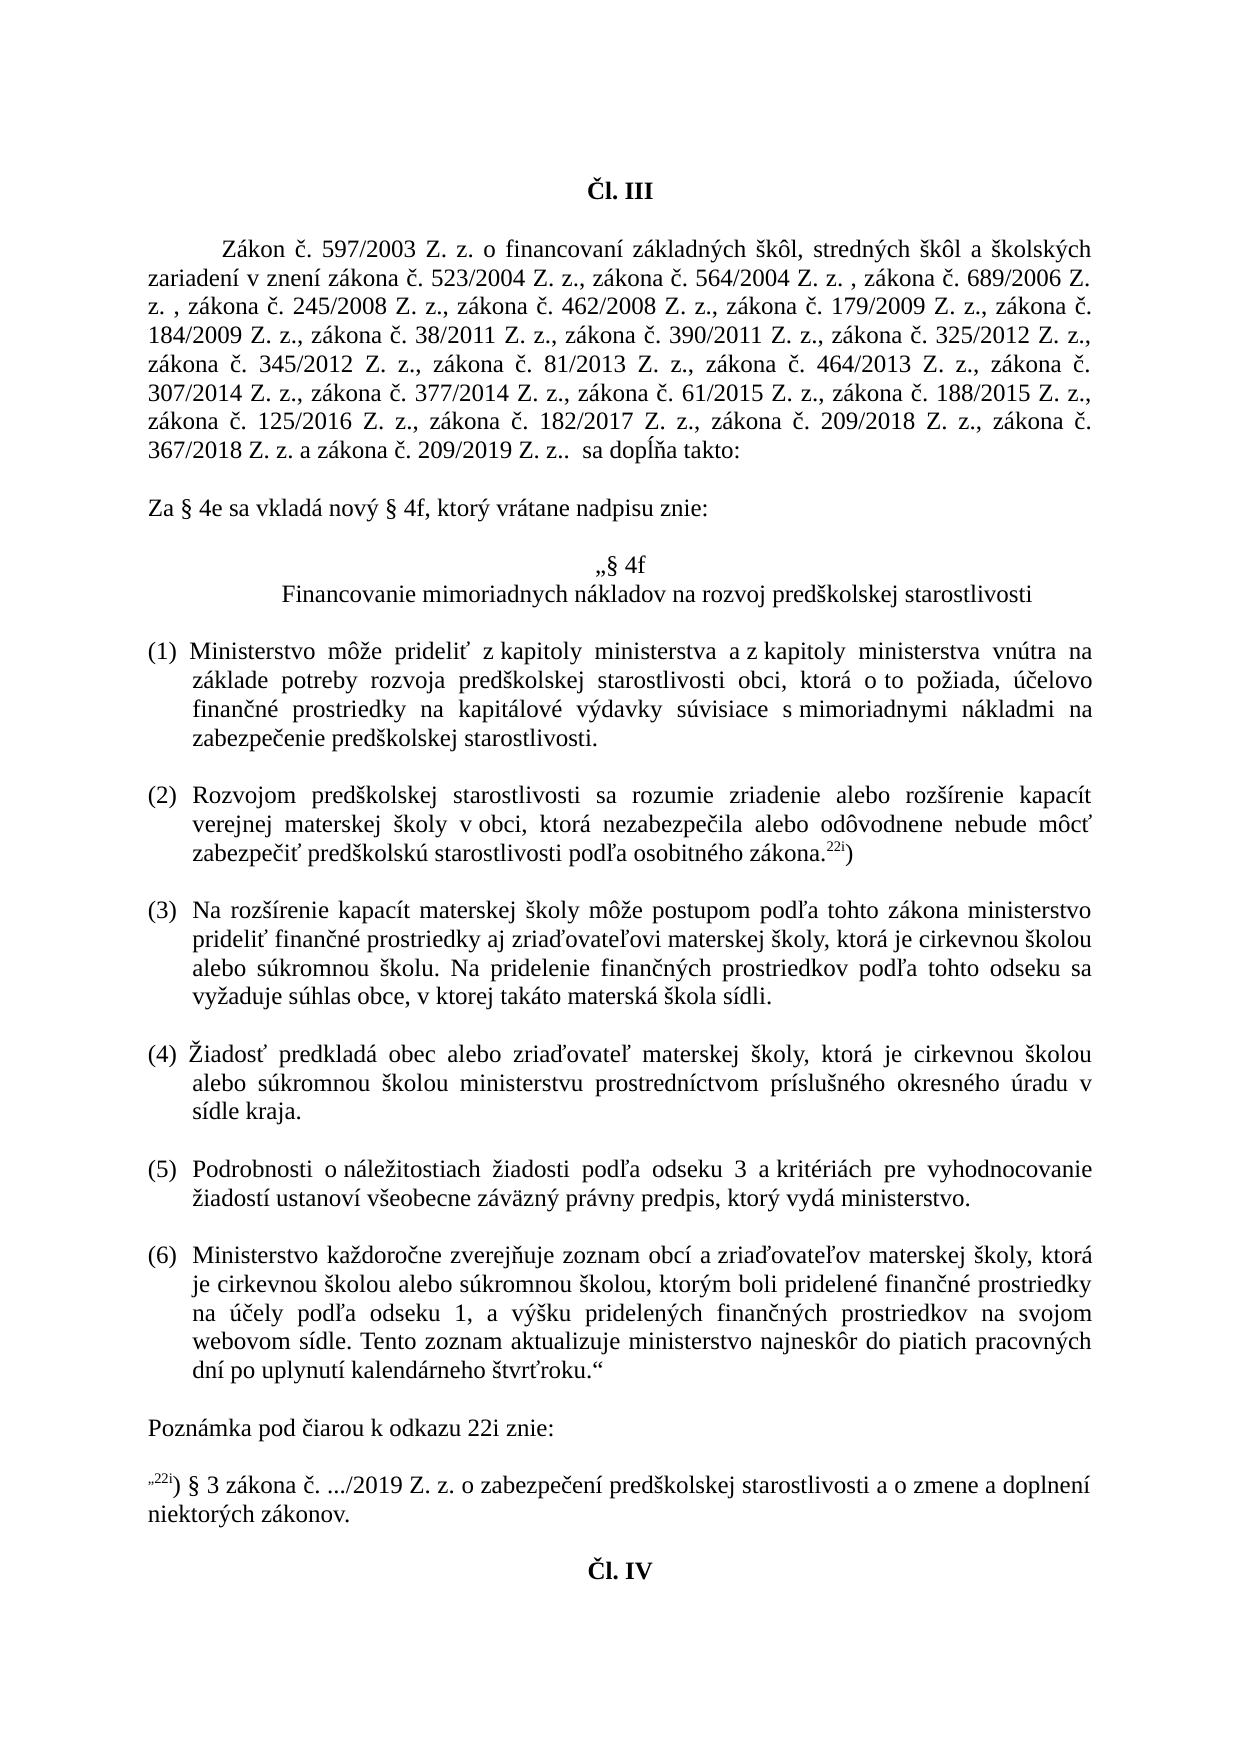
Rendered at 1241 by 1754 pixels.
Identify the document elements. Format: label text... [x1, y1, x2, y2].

text Za § 4e sa vkladá nový § 4f, ktorý vrátane nadpisu znie: [148, 493, 1093, 521]
text (3) Na rozšírenie kapacít materskej školy môže postupom podľa tohto zákona ministerstvo prideliť finančné prostriedky aj zriaďovateľovi materskej školy, ktorá je cirkevnou školou alebo súkromnou školu. Na pridelenie finančných prostriedkov podľa tohto odseku sa vyžaduje súhlas obce, v ktorej takáto materská škola sídli. [148, 895, 1093, 1010]
text (5) Podrobnosti o náležitostiach žiadosti podľa odseku 3 a kritériách pre vyhodnocovanie žiadostí ustanoví všeobecne záväzný právny predpis, ktorý vydá ministerstvo. [148, 1154, 1093, 1211]
text Financovanie mimoriadnych nákladov na rozvoj predškolskej starostlivosti [148, 579, 1093, 608]
text (2) Rozvojom predškolskej starostlivosti sa rozumie zriadenie alebo rozšírenie kapacít verejnej materskej školy v obci, ktorá nezabezpečila alebo odôvodnene nebude môcť zabezpečiť predškolskú starostlivosti podľa osobitného zákona.22i) [148, 780, 1093, 866]
text Zákon č. 597/2003 Z. z. o financovaní základných škôl, stredných škôl a školských zariadení v znení zákona č. 523/2004 Z. z., zákona č. 564/2004 Z. z. , zákona č. 689/2006 Z. z. , zákona č. 245/2008 Z. z., zákona č. 462/2008 Z. z., zákona č. 179/2009 Z. z., zákona č. 184/2009 Z. z., zákona č. 38/2011 Z. z., zákona č. 390/2011 Z. z., zákona č. 325/2012 Z. z., zákona č. 345/2012 Z. z., zákona č. 81/2013 Z. z., zákona č. 464/2013 Z. z., zákona č. 307/2014 Z. z., zákona č. 377/2014 Z. z., zákona č. 61/2015 Z. z., zákona č. 188/2015 Z. z., zákona č. 125/2016 Z. z., zákona č. 182/2017 Z. z., zákona č. 209/2018 Z. z., zákona č. 367/2018 Z. z. a zákona č. 209/2019 Z. z.. sa dopĺňa takto: [148, 234, 1093, 464]
text „§ 4f [148, 550, 1093, 579]
text (1) Ministerstvo môže prideliť z kapitoly ministerstva a z kapitoly ministerstva vnútra na základe potreby rozvoja predškolskej starostlivosti obci, ktorá o to požiada, účelovo finančné prostriedky na kapitálové výdavky súvisiace s mimoriadnymi nákladmi na zabezpečenie predškolskej starostlivosti. [148, 636, 1093, 751]
text (4) Žiadosť predkladá obec alebo zriaďovateľ materskej školy, ktorá je cirkevnou školou alebo súkromnou školou ministerstvu prostredníctvom príslušného okresného úradu v sídle kraja. [148, 1039, 1093, 1125]
text Poznámka pod čiarou k odkazu 22i znie: [148, 1413, 1093, 1441]
text „22i) § 3 zákona č. .../2019 Z. z. o zabezpečení predškolskej starostlivosti a o zmene a doplnení niektorých zákonov. [148, 1470, 1093, 1528]
text Čl. IV [148, 1556, 1093, 1585]
text (6) Ministerstvo každoročne zverejňuje zoznam obcí a zriaďovateľov materskej školy, ktorá je cirkevnou školou alebo súkromnou školou, ktorým boli pridelené finančné prostriedky na účely podľa odseku 1, a výšku pridelených finančných prostriedkov na svojom webovom sídle. Tento zoznam aktualizuje ministerstvo najneskôr do piatich pracovných dní po uplynutí kalendárneho štvrťroku.“ [148, 1240, 1093, 1384]
text Čl. III [148, 176, 1093, 205]
